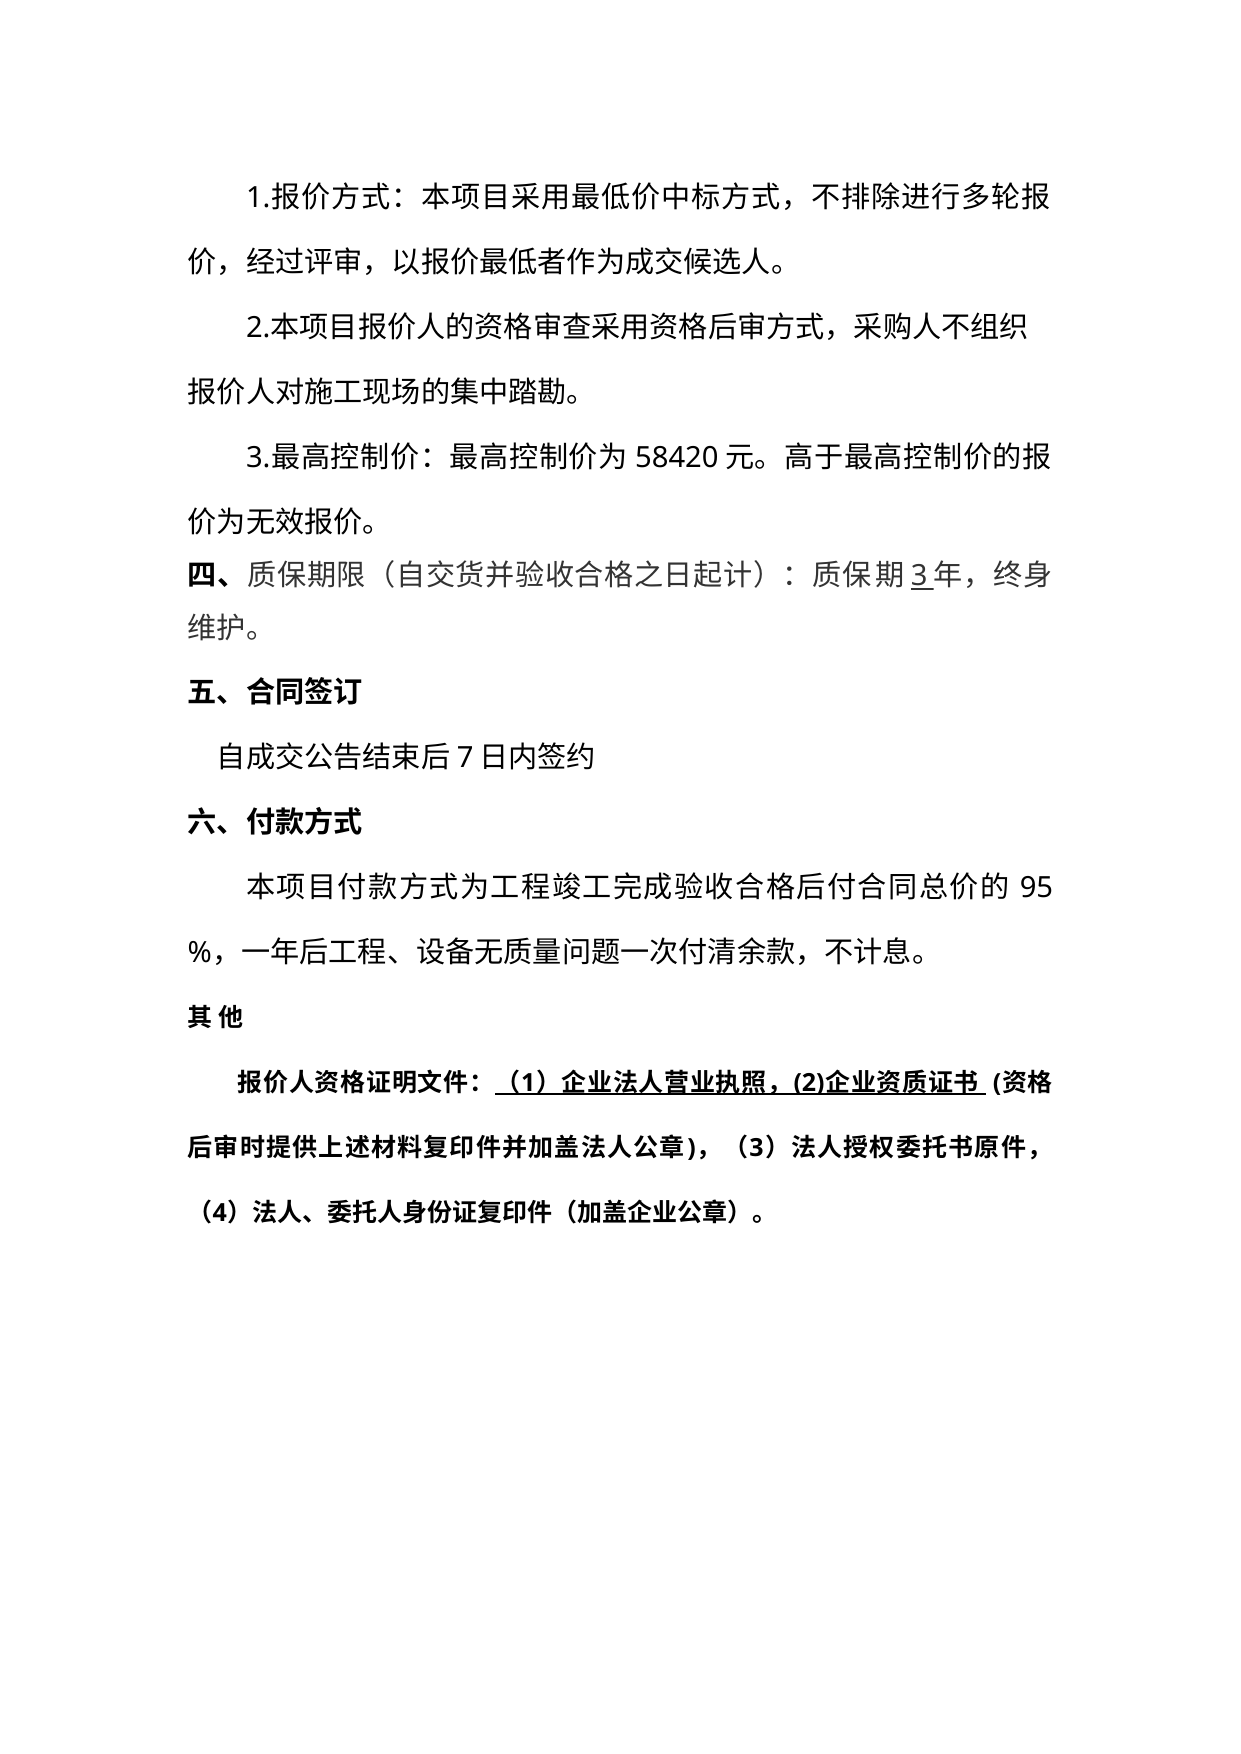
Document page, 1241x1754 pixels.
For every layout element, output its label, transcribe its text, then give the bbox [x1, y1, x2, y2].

text 本项目付款方式为工程竣工完成验收合格后付合同总价的95 %，一年后工程、设备无质量问题一次付清余款，不计息。 [187, 853, 1053, 983]
text 自成交公告结束后 7日内签约 [187, 723, 1053, 788]
text 其 他 [187, 983, 1053, 1048]
text 1.报价方式：本项目采用最低价中标方式，不排除进行多轮报价，经过评审，以报价最低者作为成交候选人。 [187, 162, 1053, 292]
text 2.本项目报价人的资格审查采用资格后审方式，采购人不组织报价人对施工现场的集中踏勘。 [187, 292, 1053, 422]
text 3.最高控制价：最高控制价为58420元。高于最高控制价的报价为无效报价。 [187, 422, 1053, 552]
text 五、合同签订 [187, 658, 1053, 723]
text 四、质保期限（自交货并验收合格之日起计）：质保期3年，终身维护。 [187, 552, 1053, 647]
text 六、付款方式 [187, 788, 1053, 853]
text 报价人资格证明文件：（1）企业法人营业执照，(2)企业资质证书 (资格后审时提供上述材料复印件并加盖法人公章)，（3）法人授权委托书原件，（4）法人、委托人身份证复印件（加盖企业公章）。 [187, 1048, 1053, 1243]
